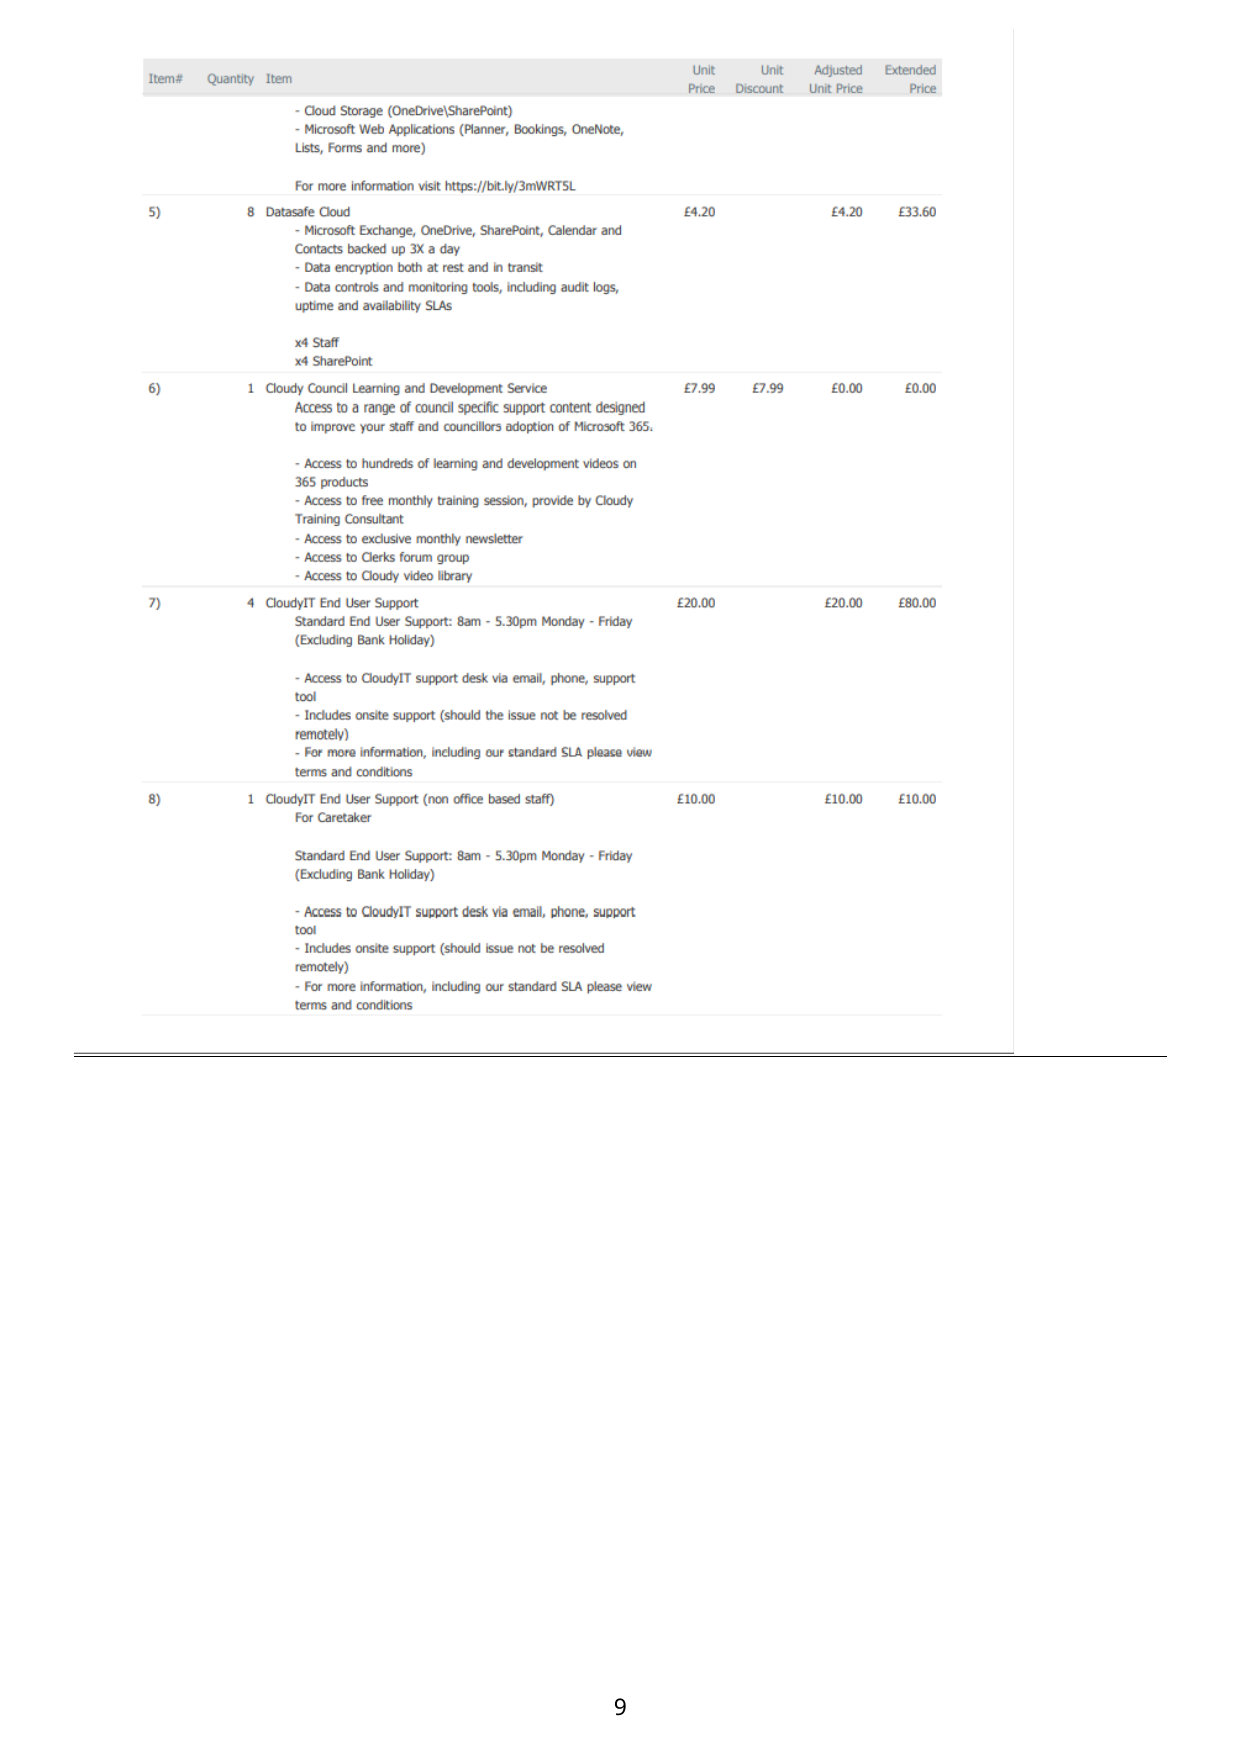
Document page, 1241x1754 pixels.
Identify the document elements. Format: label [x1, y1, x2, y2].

picture [73, 29, 1014, 1054]
